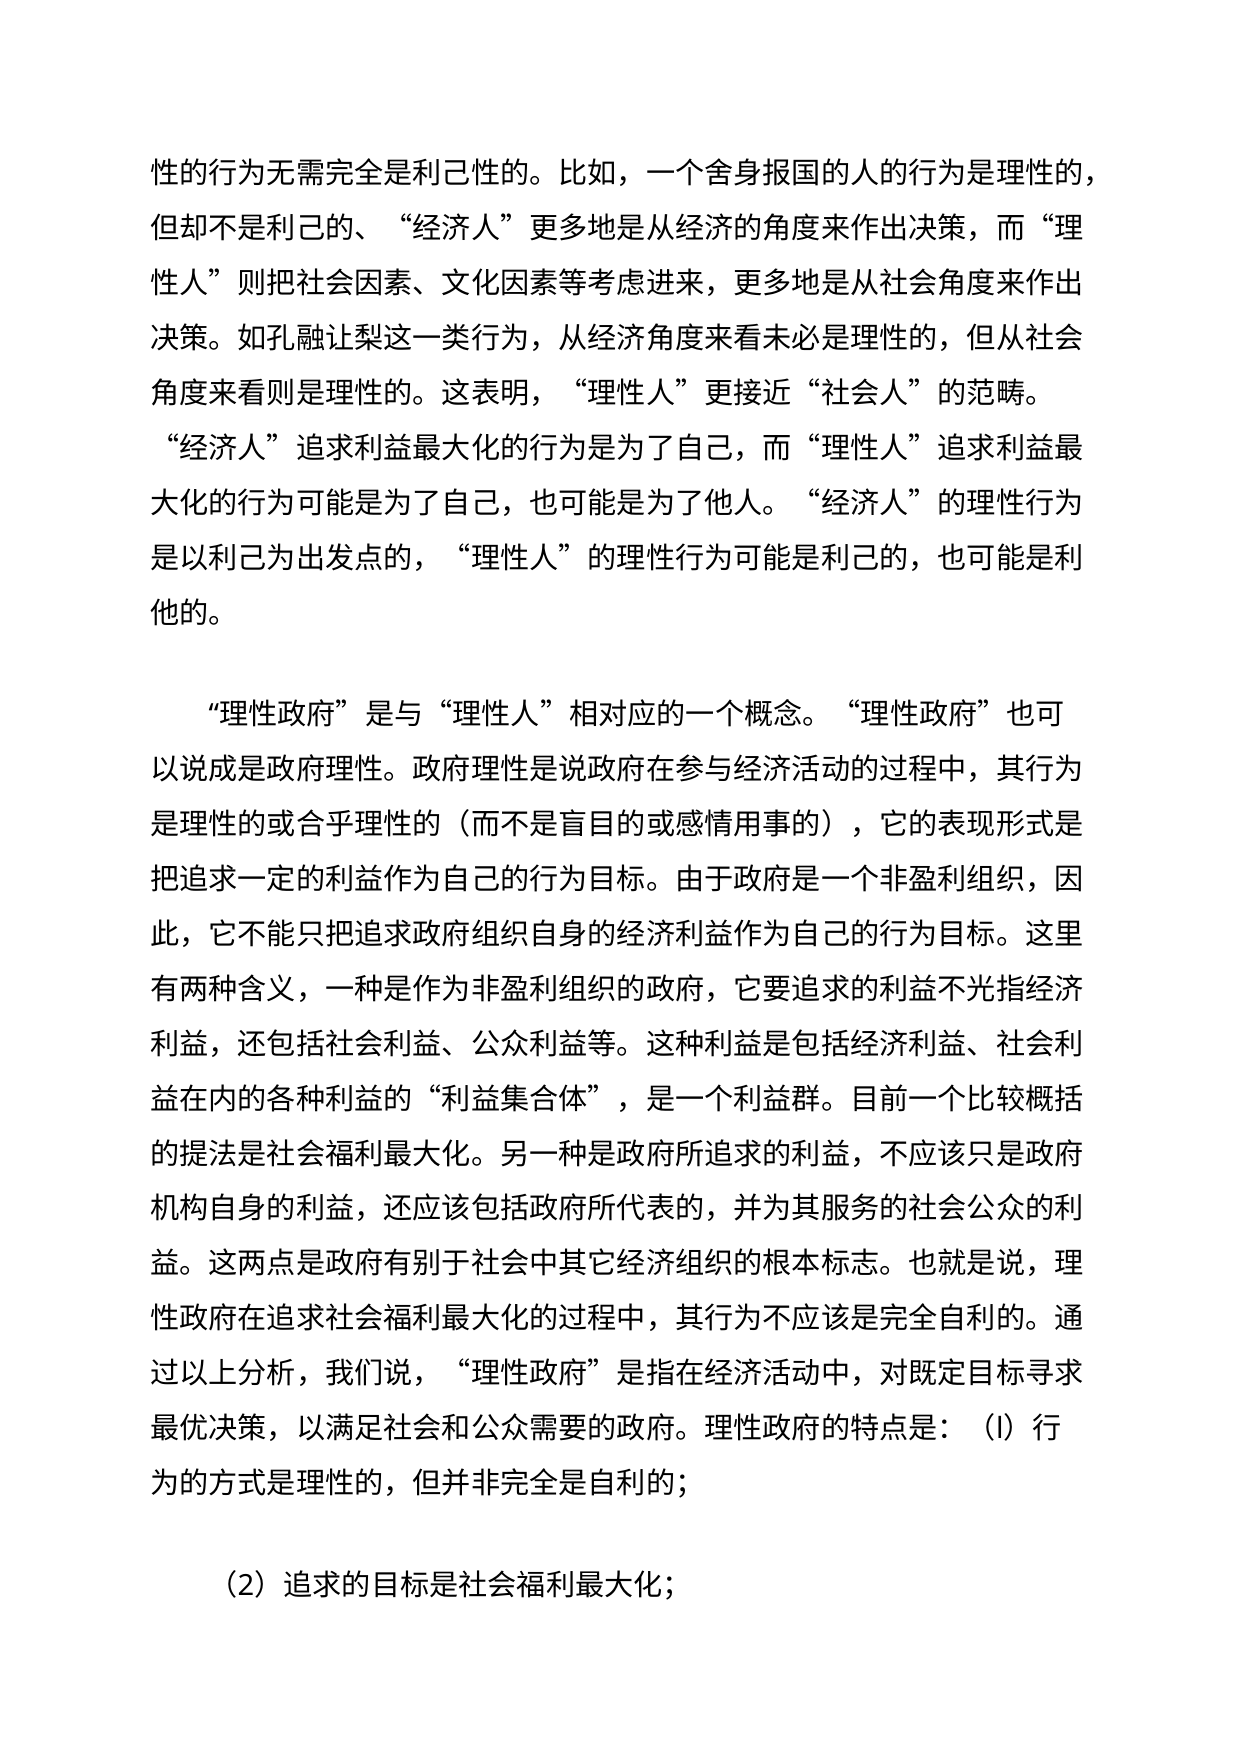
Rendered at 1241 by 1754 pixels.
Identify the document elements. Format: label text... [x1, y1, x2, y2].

text （2）追求的目标是社会福利最大化； [150, 1561, 1090, 1604]
text “理性政府”是与“理性人”相对应的一个概念。“理性政府”也可以说成是政府理性。政府理性是说政府在参与经济活动的过程中，其行为是理性的或合乎理性的（而不是盲目的或感情用事的），它的表现形式是把追求一定的利益作为自己的行为目标。由于政府是一个非盈利组织，因此，它不能只把追求政府组织自身的经济利益作为自己的行为目标。这里有两种含义，一种是作为非盈利组织的政府，它要追求的利益不光指经济利益，还包括社会利益、公众利益等。这种利益是包括经济利益、社会利益在内的各种利益的“利益集合体”，是一个利益群。目前一个比较概括的提法是社会福利最大化。另一种是政府所追求的利益，不应该只是政府机构自身的利益，还应该包括政府所代表的，并为其服务的社会公众的利益。这两点是政府有别于社会中其它经济组织的根本标志。也就是说，理性政府在追求社会福利最大化的过程中，其行为不应该是完全自利的。通过以上分析，我们说，“理性政府”是指在经济活动中，对既定目标寻求最优决策，以满足社会和公众需要的政府。理性政府的特点是：（l）行为的方式是理性的，但并非完全是自利的； [150, 691, 1090, 1502]
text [150, 150, 1090, 631]
